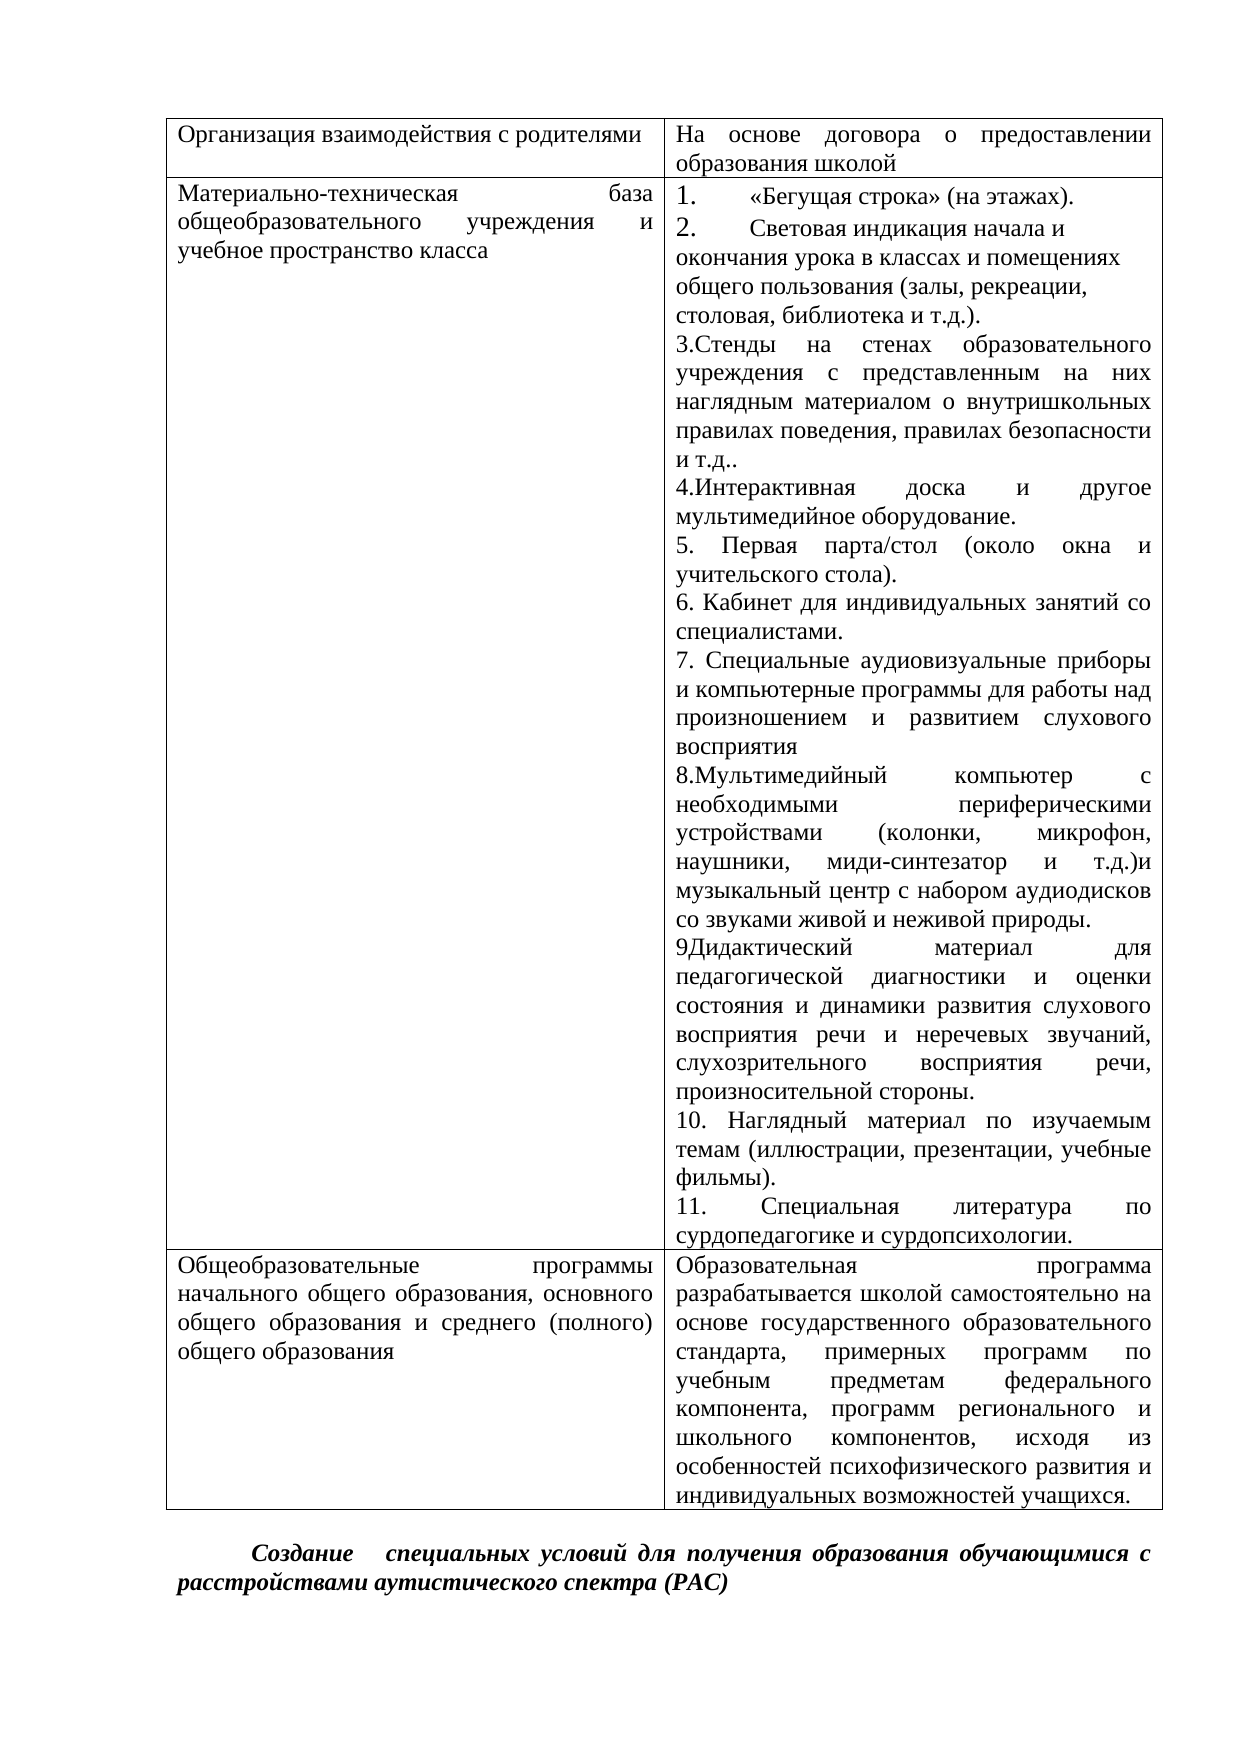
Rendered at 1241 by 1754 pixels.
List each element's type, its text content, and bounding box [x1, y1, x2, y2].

table_cell Организация взаимодействия с родителями [167, 119, 664, 177]
table_cell «Бегущая строка» (на этажах). Световая индикация начала и окончания урока в классах и помещениях общего пользования (залы, рекреации, столовая, библиотека и т.д.). 3.Стенды на стенах образовательного учреждения с представленным на них наглядным материалом о внутришкольных правилах поведения, правилах безопасности и т.д.. 4.Интерактивная доска и другое мультимедийное оборудование. 5. Первая парта/стол (около окна и учительского стола). 6. Кабинет для индивидуальных занятий со специалистами. 7. Специальные аудиовизуальные приборы и компьютерные программы для работы над произношением и развитием слухового восприятия 8.Мультимедийный компьютер с необходимыми периферическими устройствами (колонки, микрофон, наушники, миди-синтезатор и т.д.)и музыкальный центр с набором аудиодисков со звуками живой и неживой природы. 9Дидактический материал для педагогической диагностики и оценки состояния и динамики развития слухового восприятия речи и неречевых звучаний, слухозрительного восприятия речи, произносительной стороны. 10. Наглядный материал по изучаемым темам (иллюстрации, презентации, учебные фильмы). 11. Специальная литература по сурдопедагогике и сурдопсихологии. [665, 178, 1162, 1249]
text Создание специальных условий для получения образования обучающимися с расстройствами аутистического спектра (РАС) [177, 1538, 1152, 1596]
table_cell Материально-техническая база общеобразовательного учреждения и учебное пространство класса [167, 178, 664, 1249]
table_cell На основе договора о предоставлении образования школой [665, 119, 1162, 177]
table_cell Образовательная программа разрабатывается школой самостоятельно на основе государственного образовательного стандарта, примерных программ по учебным предметам федерального компонента, программ регионального и школьного компонентов, исходя из особенностей психофизического развития и индивидуальных возможностей учащихся. [665, 1250, 1162, 1508]
table_cell Общеобразовательные программы начального общего образования, основного общего образования и среднего (полного) общего образования [167, 1250, 664, 1508]
